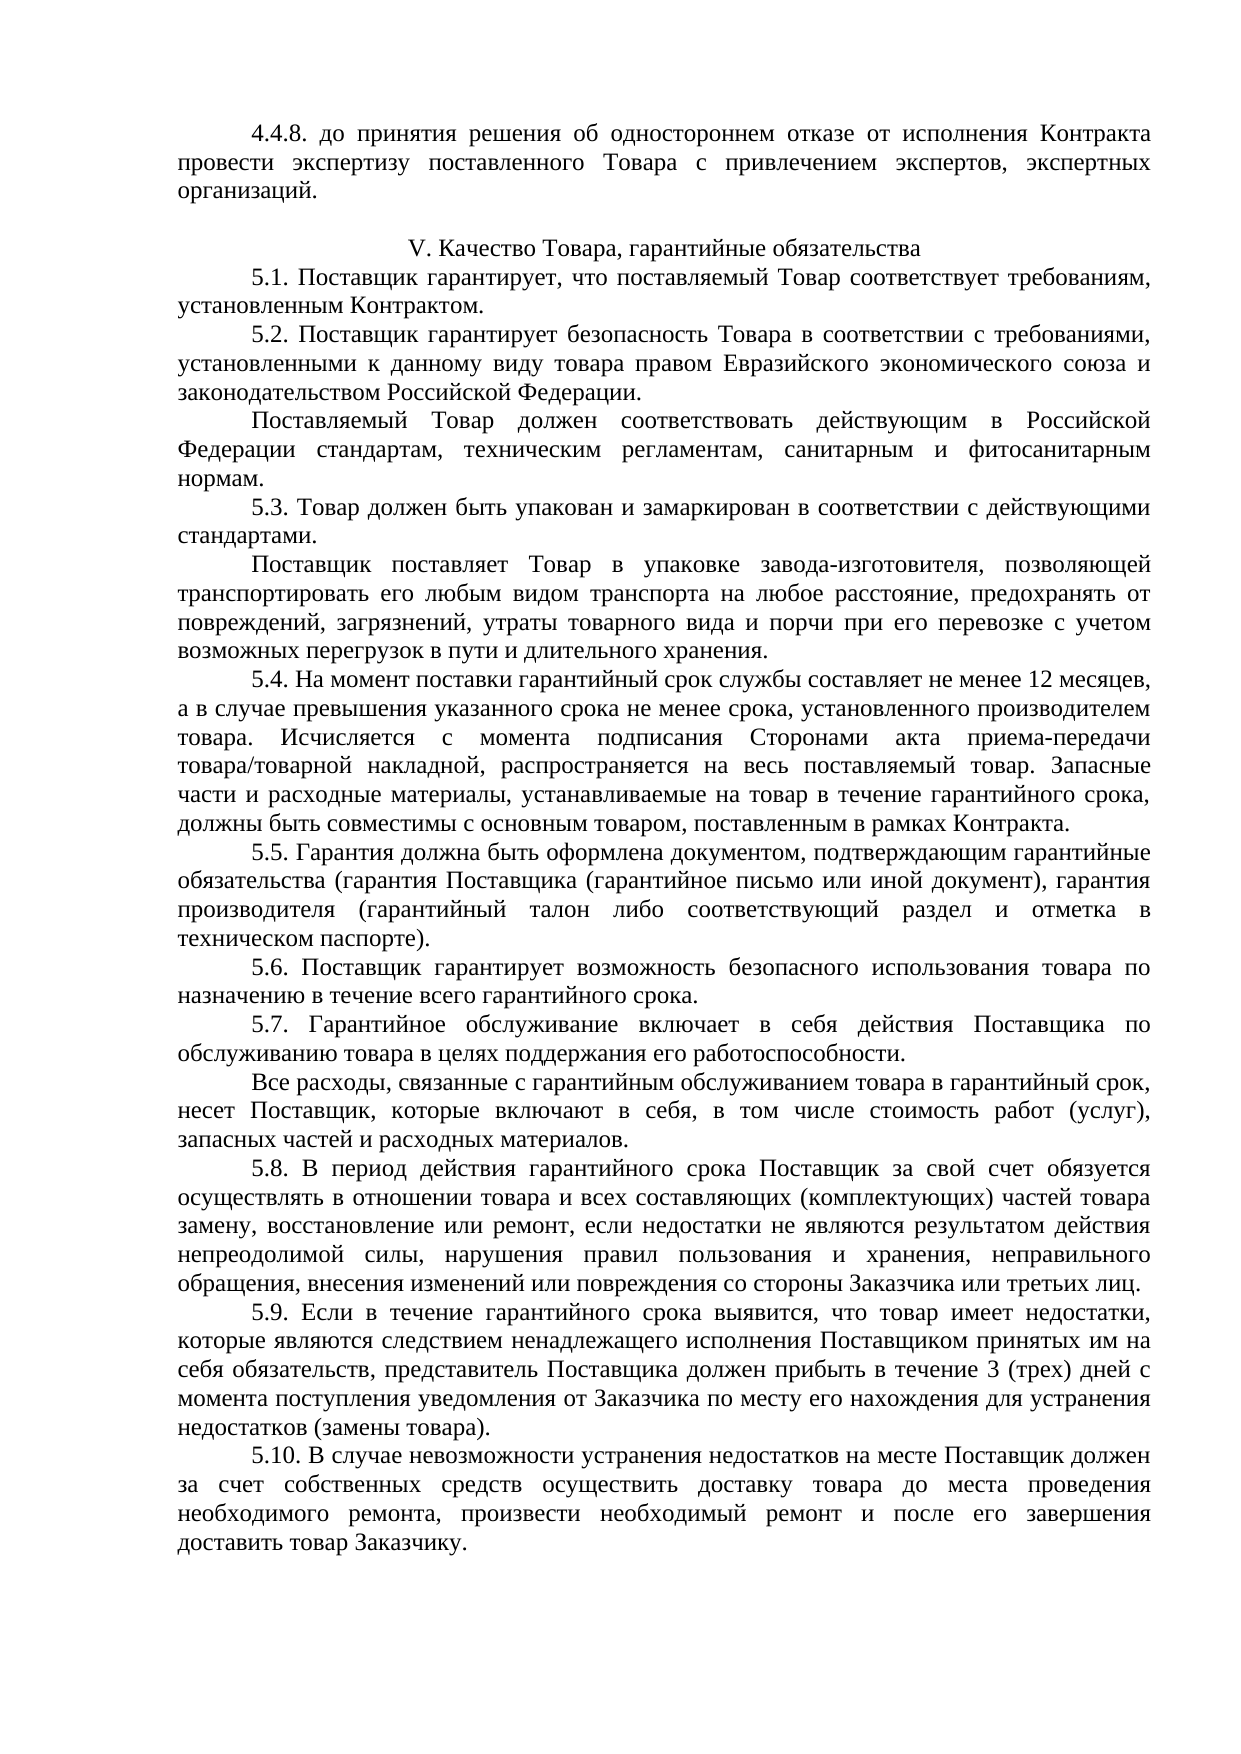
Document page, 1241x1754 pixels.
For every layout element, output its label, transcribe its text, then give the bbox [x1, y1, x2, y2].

text 5.7. Гарантийное обслуживание включает в себя действия Поставщика по обслуживанию товара в целях поддержания его работоспособности. [177, 1009, 1152, 1067]
text Все расходы, связанные с гарантийным обслуживанием товара в гарантийный срок, несет Поставщик, которые включают в себя, в том числе стоимость работ (услуг), запасных частей и расходных материалов. [177, 1067, 1152, 1153]
text Поставляемый Товар должен соответствовать действующим в Российской Федерации стандартам, техническим регламентам, санитарным и фитосанитарным нормам. [177, 406, 1152, 492]
text V. Качество Товара, гарантийные обязательства [177, 233, 1152, 262]
text 5.1. Поставщик гарантирует, что поставляемый Товар соответствует требованиям, установленным Контрактом. [177, 262, 1152, 319]
text Поставщик поставляет Товар в упаковке завода-изготовителя, позволяющей транспортировать его любым видом транспорта на любое расстояние, предохранять от повреждений, загрязнений, утраты товарного вида и порчи при его перевозке с учетом возможных перегрузок в пути и длительного хранения. [177, 549, 1152, 664]
text 5.6. Поставщик гарантирует возможность безопасного использования товара по назначению в течение всего гарантийного срока. [177, 952, 1152, 1009]
text 5.3. Товар должен быть упакован и замаркирован в соответствии с действующими стандартами. [177, 492, 1152, 549]
text 5.5. Гарантия должна быть оформлена документом, подтверждающим гарантийные обязательства (гарантия Поставщика (гарантийное письмо или иной документ), гарантия производителя (гарантийный талон либо соответствующий раздел и отметка в техническом паспорте). [177, 837, 1152, 952]
text 5.4. На момент поставки гарантийный срок службы составляет не менее 12 месяцев, а в случае превышения указанного срока не менее срока, установленного производителем товара. Исчисляется с момента подписания Сторонами акта приема-передачи товара/товарной накладной, распространяется на весь поставляемый товар. Запасные части и расходные материалы, устанавливаемые на товар в течение гарантийного срока, должны быть совместимы с основным товаром, поставленным в рамках Контракта. [177, 664, 1152, 837]
text 5.9. Если в течение гарантийного срока выявится, что товар имеет недостатки, которые являются следствием ненадлежащего исполнения Поставщиком принятых им на себя обязательств, представитель Поставщика должен прибыть в течение 3 (трех) дней с момента поступления уведомления от Заказчика по месту его нахождения для устранения недостатков (замены товара). [177, 1297, 1152, 1441]
text 5.2. Поставщик гарантирует безопасность Товара в соответствии с требованиями, установленными к данному виду товара правом Евразийского экономического союза и законодательством Российской Федерации. [177, 319, 1152, 406]
text 5.8. В период действия гарантийного срока Поставщик за свой счет обязуется осуществлять в отношении товара и всех составляющих (комплектующих) частей товара замену, восстановление или ремонт, если недостатки не являются результатом действия непреодолимой силы, нарушения правил пользования и хранения, неправильного обращения, внесения изменений или повреждения со стороны Заказчика или третьих лиц. [177, 1153, 1152, 1297]
text 4.4.8. до принятия решения об одностороннем отказе от исполнения Контракта провести экспертизу поставленного Товара с привлечением экспертов, экспертных организаций. [177, 118, 1152, 204]
text 5.10. В случае невозможности устранения недостатков на месте Поставщик должен за счет собственных средств осуществить доставку товара до места проведения необходимого ремонта, произвести необходимый ремонт и после его завершения доставить товар Заказчику. [177, 1441, 1152, 1556]
